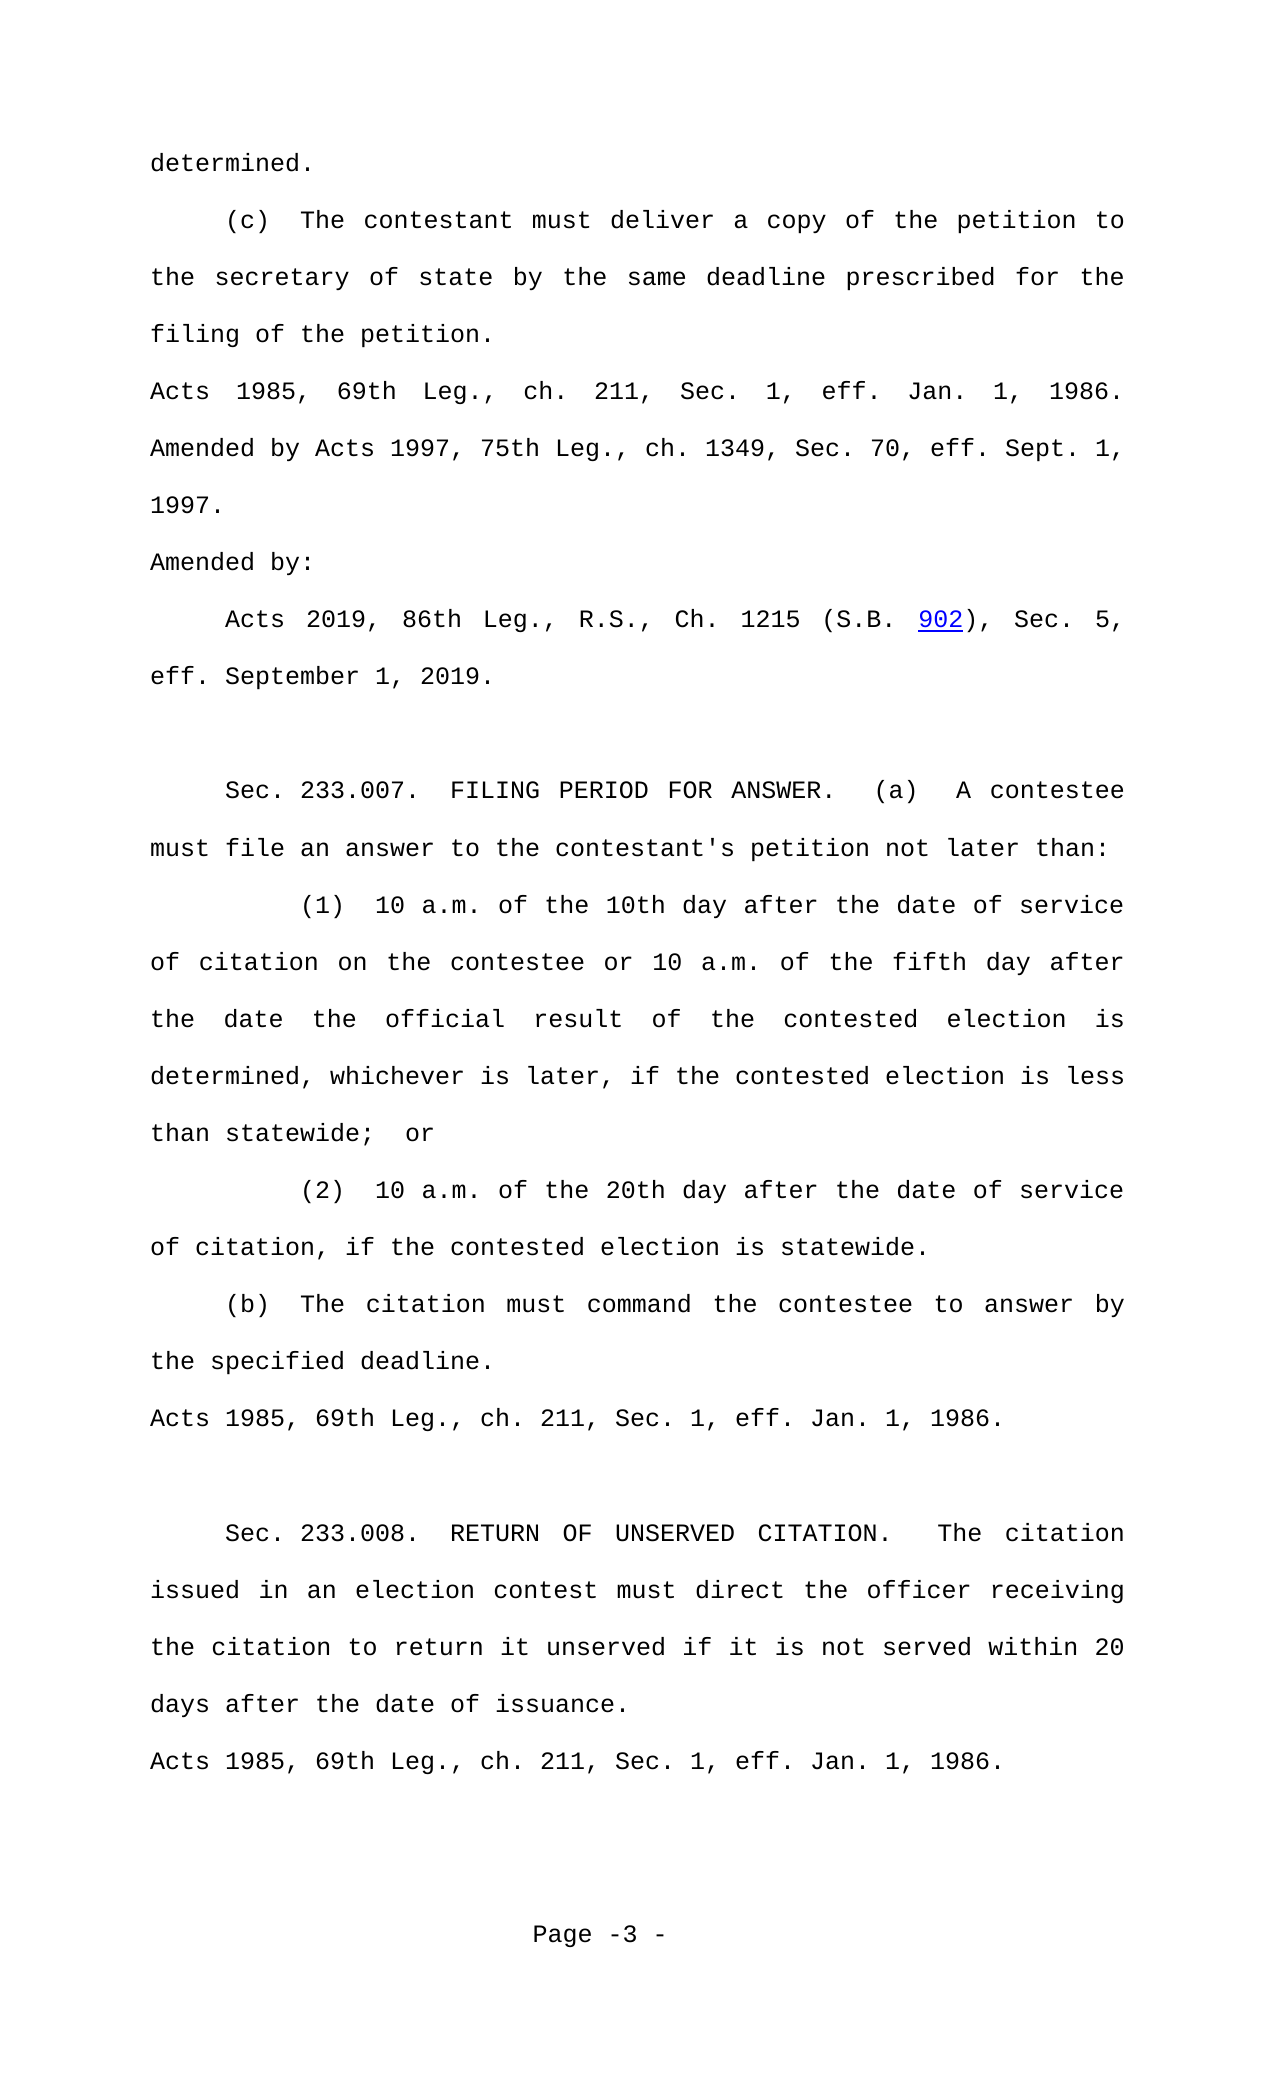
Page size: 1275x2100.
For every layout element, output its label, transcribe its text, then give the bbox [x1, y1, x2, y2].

text (c) The contestant must deliver a copy of the petition to the secretary of state by the same deadline prescribed for the filing of the petition. [150, 207, 1125, 350]
text (b) The citation must command the contestee to answer by the specified deadline. [150, 1292, 1125, 1377]
text Acts 1985, 69th Leg., ch. 211, Sec. 1, eff. Jan. 1, 1986. [150, 1748, 1125, 1777]
text (1) 10 a.m. of the 10th day after the date of service of citation on the contestee or 10 a.m. of the fifth day after the date the official result of the contested election is determined, whichever is later, if the contested election is less than statewide; or [150, 892, 1125, 1149]
text (2) 10 a.m. of the 20th day after the date of service of citation, if the contested election is statewide. [150, 1177, 1125, 1263]
text Amended by: [150, 549, 1125, 578]
text Acts 1985, 69th Leg., ch. 211, Sec. 1, eff. Jan. 1, 1986. [150, 1406, 1125, 1434]
text Acts 1985, 69th Leg., ch. 211, Sec. 1, eff. Jan. 1, 1986. Amended by Acts 1997, 75th Leg., ch. 1349, Sec. 70, eff. Sept. 1, 1997. [150, 378, 1125, 521]
text Sec. 233.007. FILING PERIOD FOR ANSWER. (a) A contestee must file an answer to the contestant's petition not later than: [150, 778, 1125, 863]
text Sec. 233.008. RETURN OF UNSERVED CITATION. The citation issued in an election contest must direct the officer receiving the citation to return it unserved if it is not served within 20 days after the date of issuance. [150, 1520, 1125, 1720]
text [150, 150, 1125, 178]
text Acts 2019, 86th Leg., R.S., Ch. 1215 (S.B. 902), Sec. 5, eff. September 1, 2019. [150, 607, 1125, 692]
